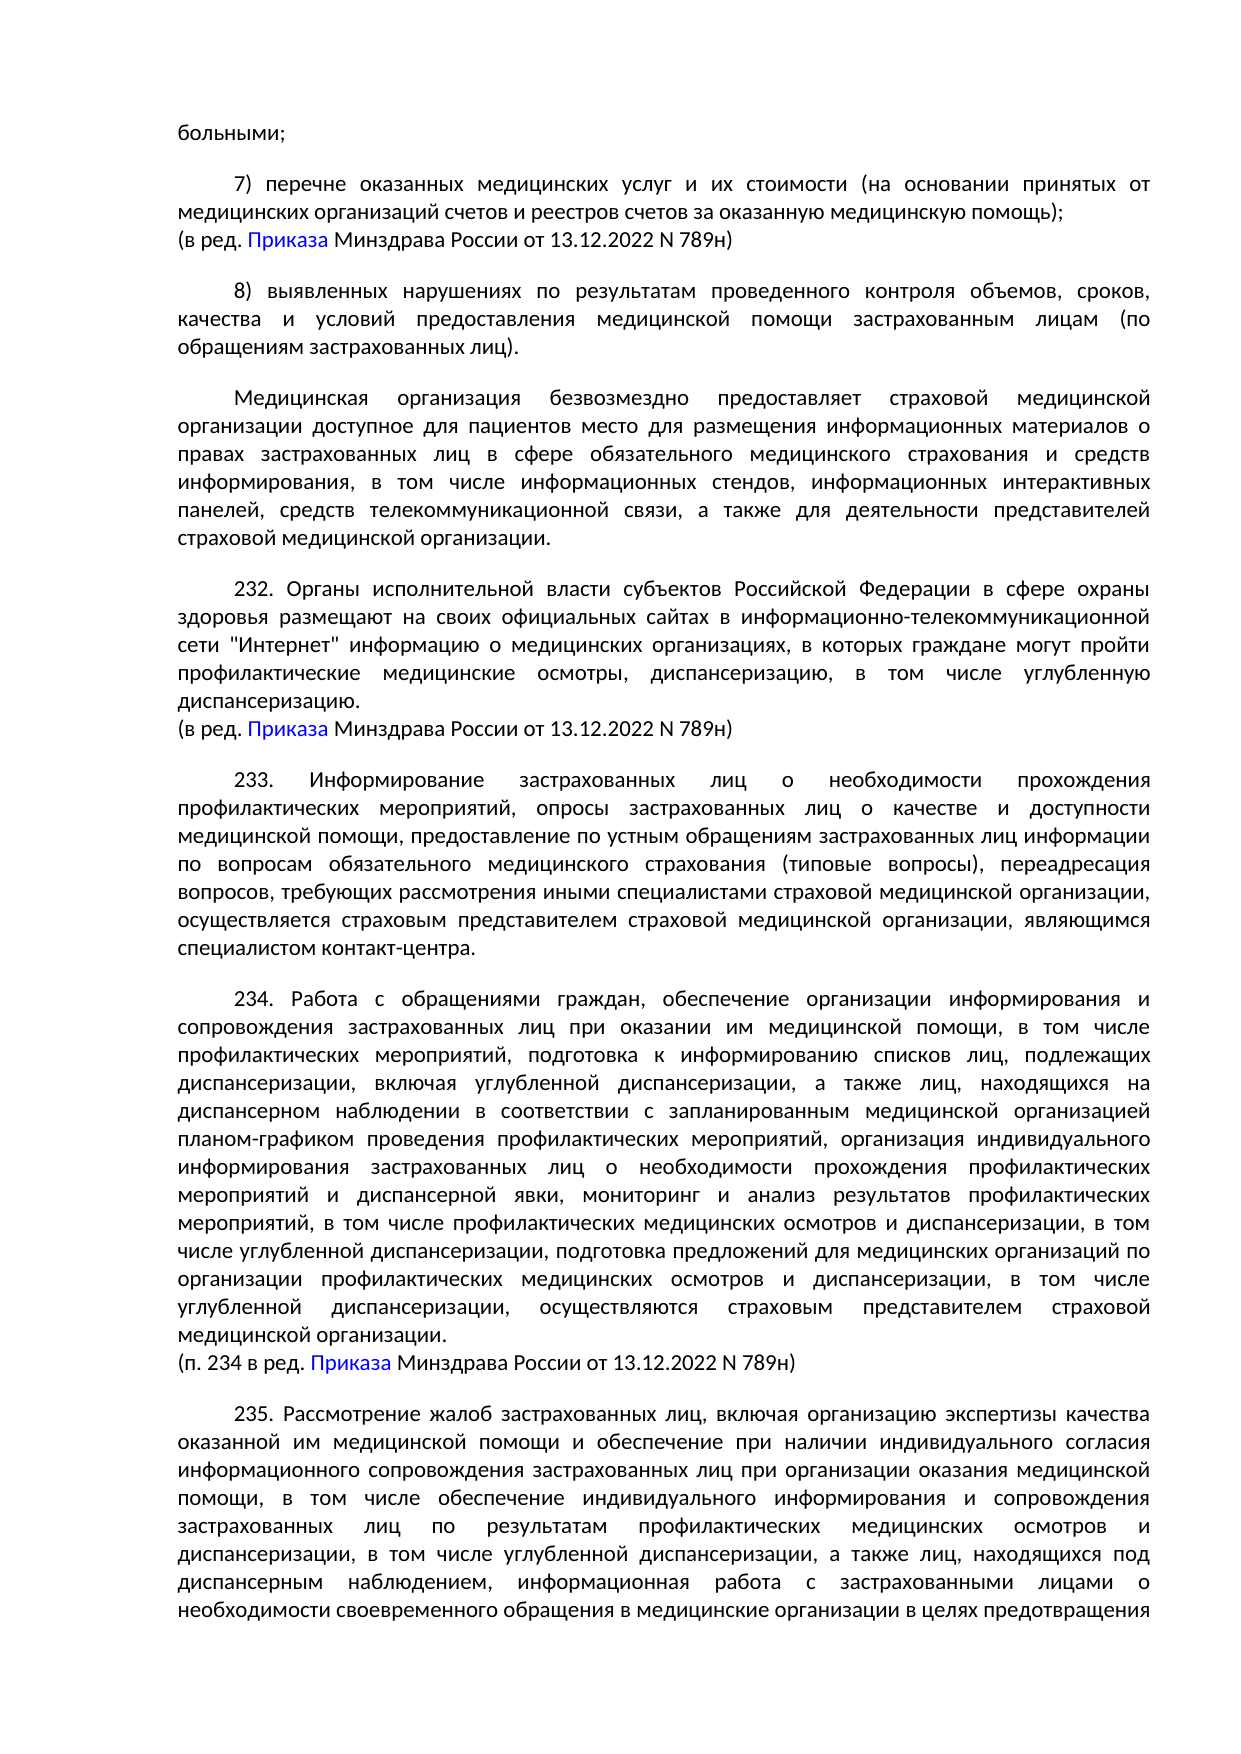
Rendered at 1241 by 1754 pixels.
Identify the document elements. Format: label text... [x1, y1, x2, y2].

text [177, 1399, 1152, 1623]
text Медицинская организация безвозмездно предоставляет страховой медицинской организации доступное для пациентов место для размещения информационных материалов о правах застрахованных лиц в сфере обязательного медицинского страхования и средств информирования, в том числе информационных стендов, информационных интерактивных панелей, средств телекоммуникационной связи, а также для деятельности представителей страховой медицинской организации. [177, 383, 1152, 551]
text 7) перечне оказанных медицинских услуг и их стоимости (на основании принятых от медицинских организаций счетов и реестров счетов за оказанную медицинскую помощь); [177, 169, 1152, 225]
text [177, 118, 1152, 146]
text (в ред. Приказа Минздрава России от 13.12.2022 N 789н) [177, 225, 1152, 253]
text 232. Органы исполнительной власти субъектов Российской Федерации в сфере охраны здоровья размещают на своих официальных сайтах в информационно-телекоммуникационной сети "Интернет" информацию о медицинских организациях, в которых граждане могут пройти профилактические медицинские осмотры, диспансеризацию, в том числе углубленную диспансеризацию. [177, 574, 1152, 714]
text 234. Работа с обращениями граждан, обеспечение организации информирования и сопровождения застрахованных лиц при оказании им медицинской помощи, в том числе профилактических мероприятий, подготовка к информированию списков лиц, подлежащих диспансеризации, включая углубленной диспансеризации, а также лиц, находящихся на диспансерном наблюдении в соответствии с запланированным медицинской организацией планом-графиком проведения профилактических мероприятий, организация индивидуального информирования застрахованных лиц о необходимости прохождения профилактических мероприятий и диспансерной явки, мониторинг и анализ результатов профилактических мероприятий, в том числе профилактических медицинских осмотров и диспансеризации, в том числе углубленной диспансеризации, подготовка предложений для медицинских организаций по организации профилактических медицинских осмотров и диспансеризации, в том числе углубленной диспансеризации, осуществляются страховым представителем страховой медицинской организации. [177, 984, 1152, 1348]
text (п. 234 в ред. Приказа Минздрава России от 13.12.2022 N 789н) [177, 1348, 1152, 1376]
text (в ред. Приказа Минздрава России от 13.12.2022 N 789н) [177, 714, 1152, 742]
text 8) выявленных нарушениях по результатам проведенного контроля объемов, сроков, качества и условий предоставления медицинской помощи застрахованным лицам (по обращениям застрахованных лиц). [177, 276, 1152, 360]
text 233. Информирование застрахованных лиц о необходимости прохождения профилактических мероприятий, опросы застрахованных лиц о качестве и доступности медицинской помощи, предоставление по устным обращениям застрахованных лиц информации по вопросам обязательного медицинского страхования (типовые вопросы), переадресация вопросов, требующих рассмотрения иными специалистами страховой медицинской организации, осуществляется страховым представителем страховой медицинской организации, являющимся специалистом контакт-центра. [177, 765, 1152, 961]
